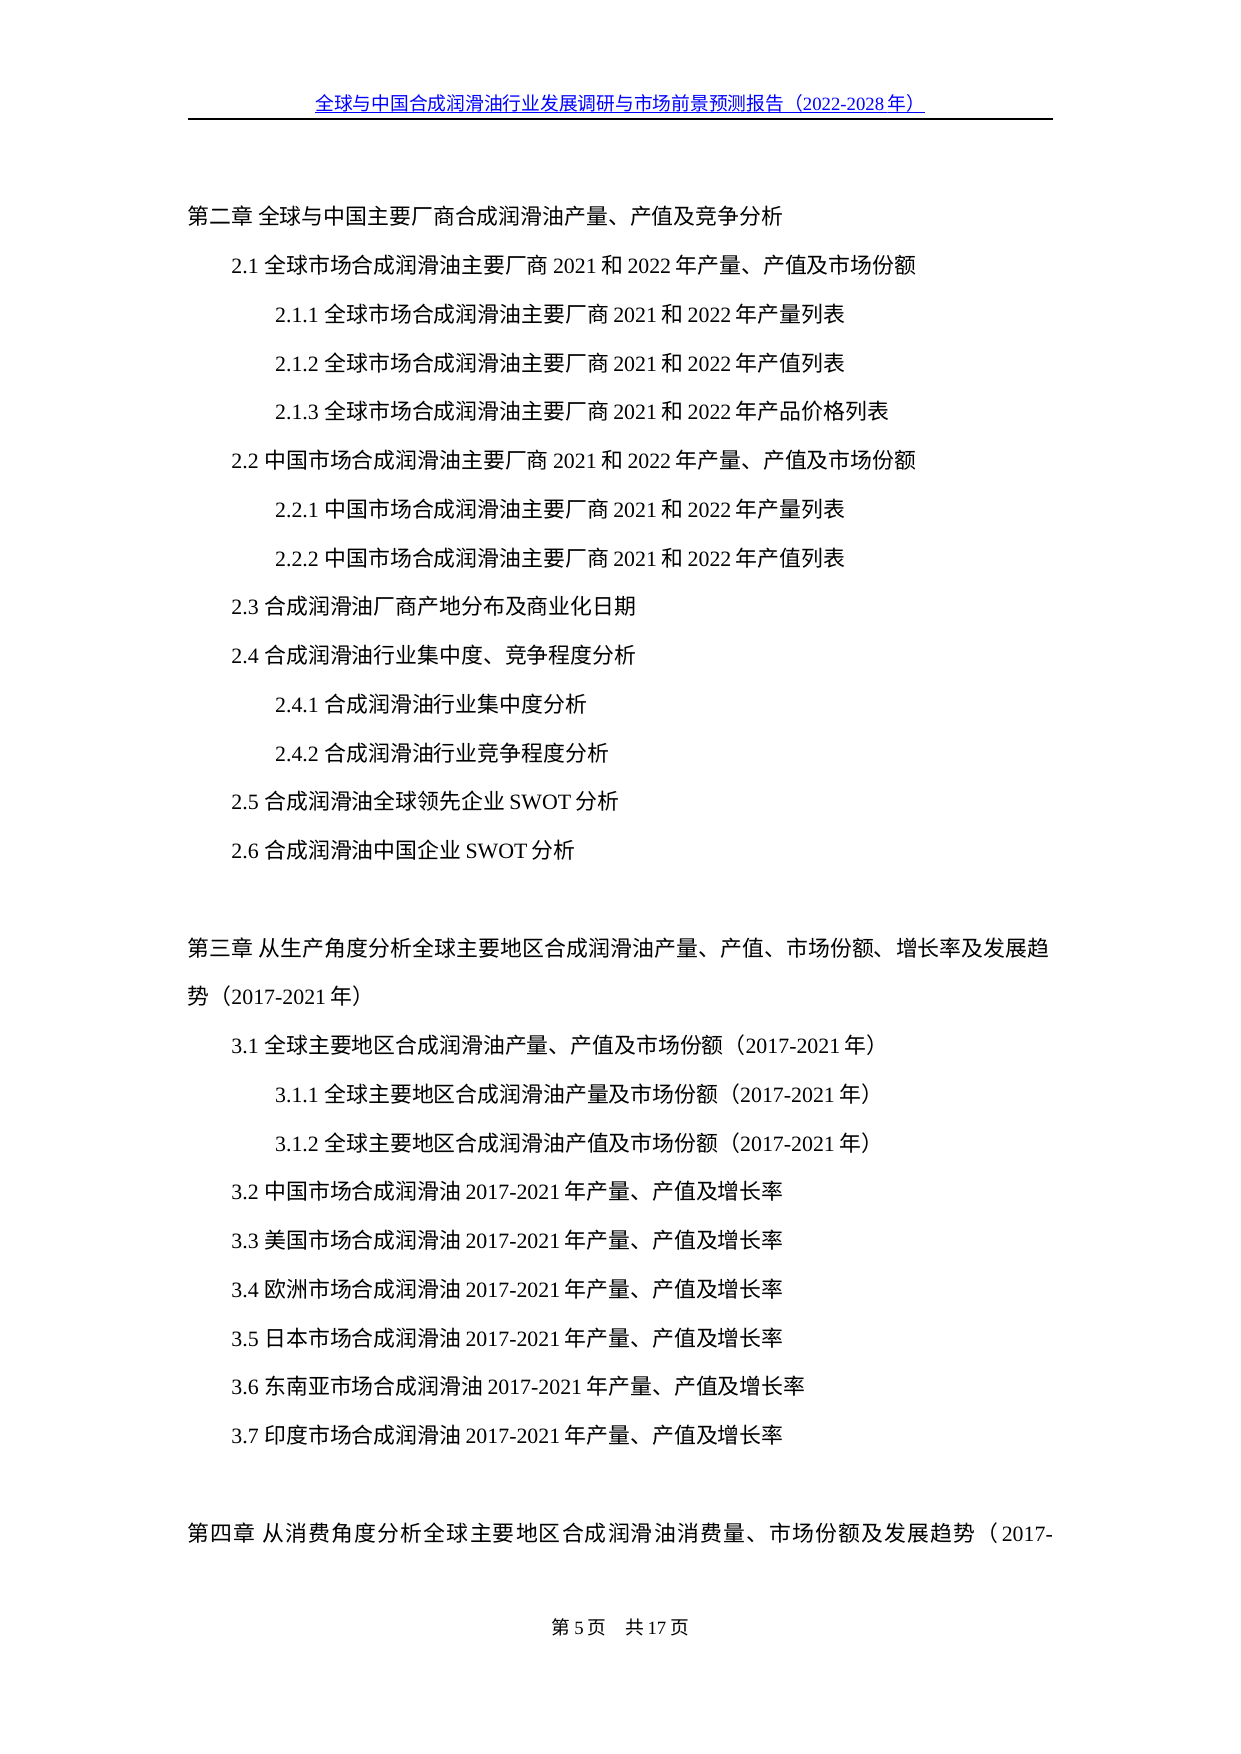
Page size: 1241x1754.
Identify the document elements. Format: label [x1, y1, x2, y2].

text [187, 150, 1053, 1548]
